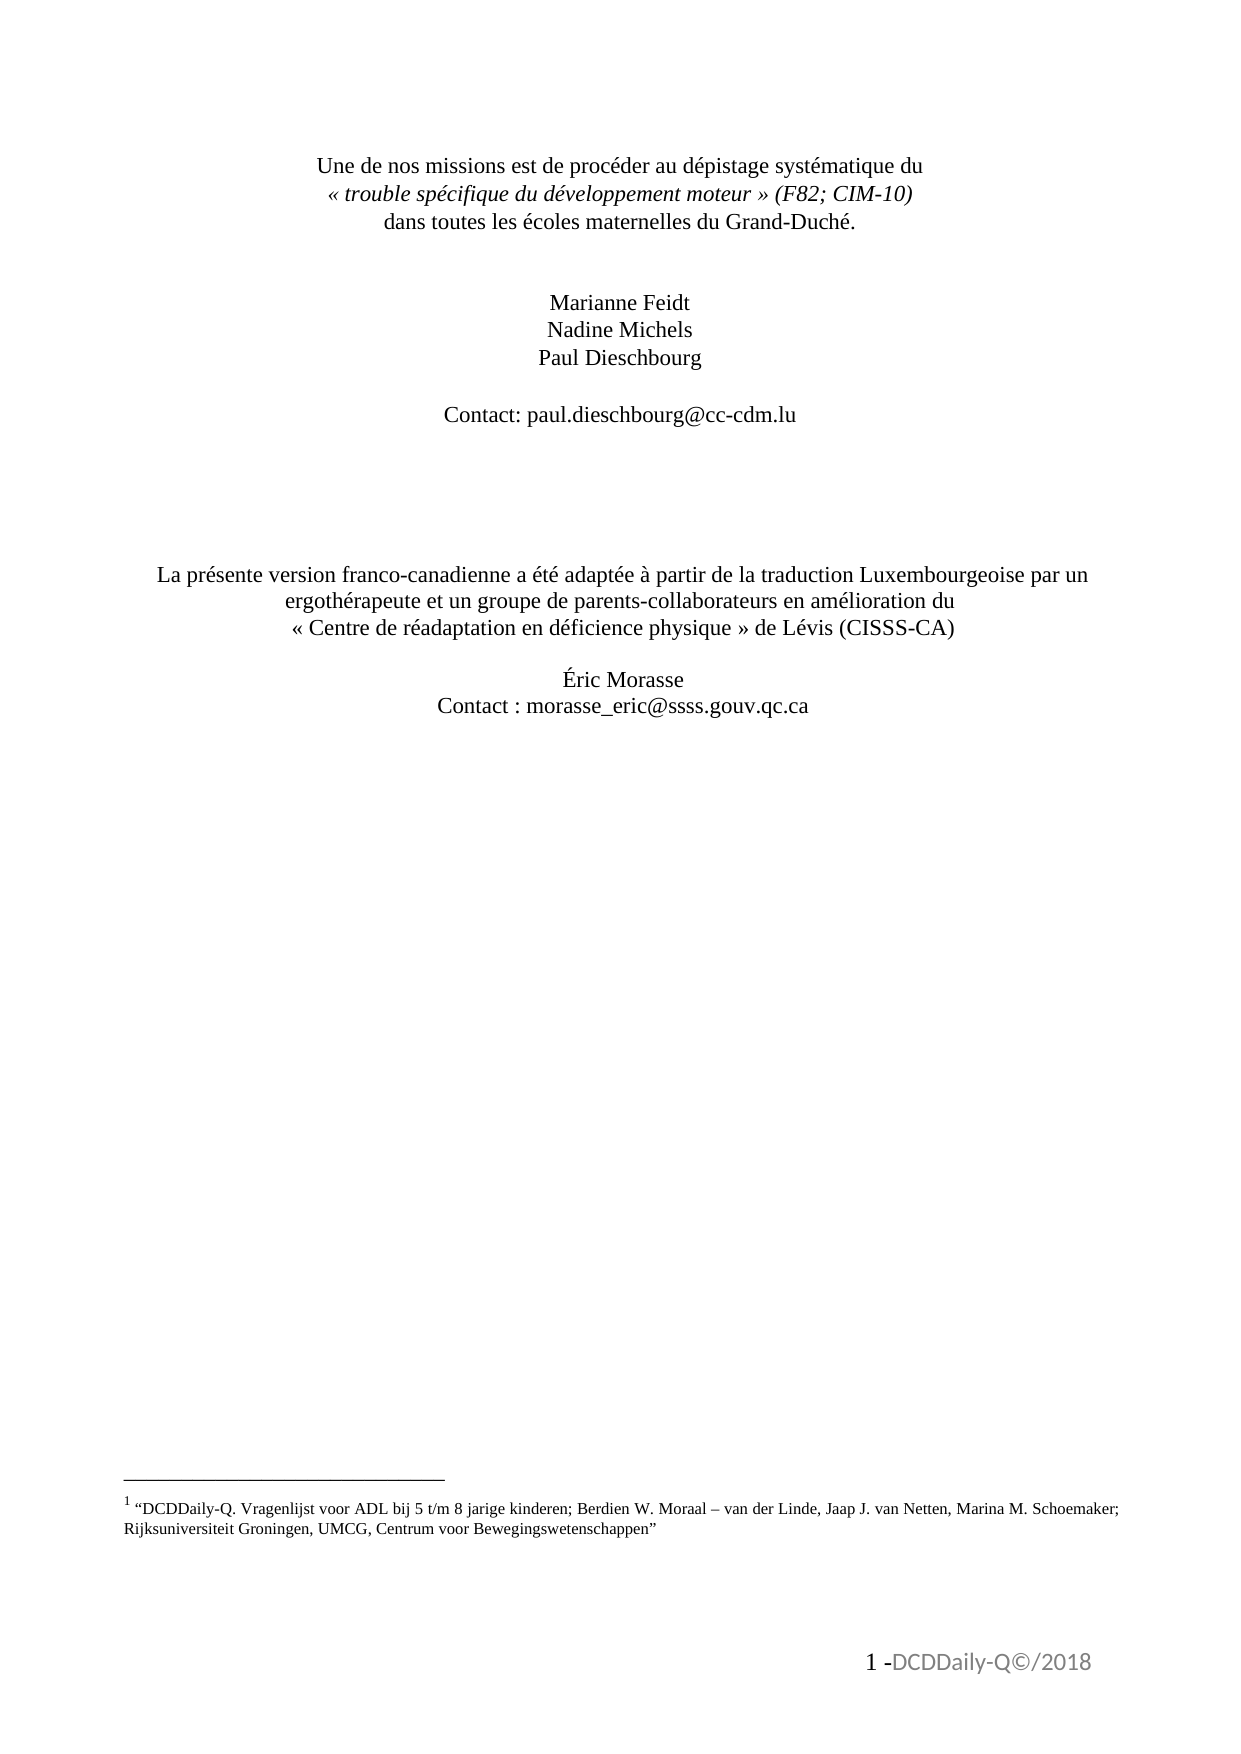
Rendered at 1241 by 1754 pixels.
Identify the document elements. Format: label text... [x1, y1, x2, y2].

text 1 “DCDDaily-Q. Vragenlijst voor ADL bij 5 t/m 8 jarige kinderen; Berdien W. Moraal – van der Linde, Jaap J. van Netten, Marina M. Schoemaker; Rijksuniversiteit Groningen, UMCG, Centrum voor Bewegingswetenschappen” [124, 1493, 1122, 1538]
text Nadine Michels [118, 317, 1121, 343]
text Contact: paul.dieschbourg@cc-cdm.lu [118, 401, 1122, 427]
text Contact : morasse_eric@ssss.gouv.qc.ca [124, 693, 1122, 719]
text ____________________________ [124, 1457, 1122, 1483]
text « trouble spécifique du développement moteur » (F82; CIM-10) [118, 180, 1122, 206]
text Marianne Feidt [118, 289, 1121, 315]
text Éric Morasse [124, 666, 1122, 693]
text dans toutes les écoles maternelles du Grand-Duché. [118, 208, 1122, 234]
text Une de nos missions est de procéder au dépistage systématique du [118, 152, 1122, 178]
text La présente version franco-canadienne a été adaptée à partir de la traduction Luxembourgeoise par un ergothérapeute et un groupe de parents-collaborateurs en amélioration du « Centre de réadaptation en déficience physique » de Lévis (CISSS-CA) [124, 561, 1122, 640]
text Paul Dieschbourg [118, 344, 1122, 371]
